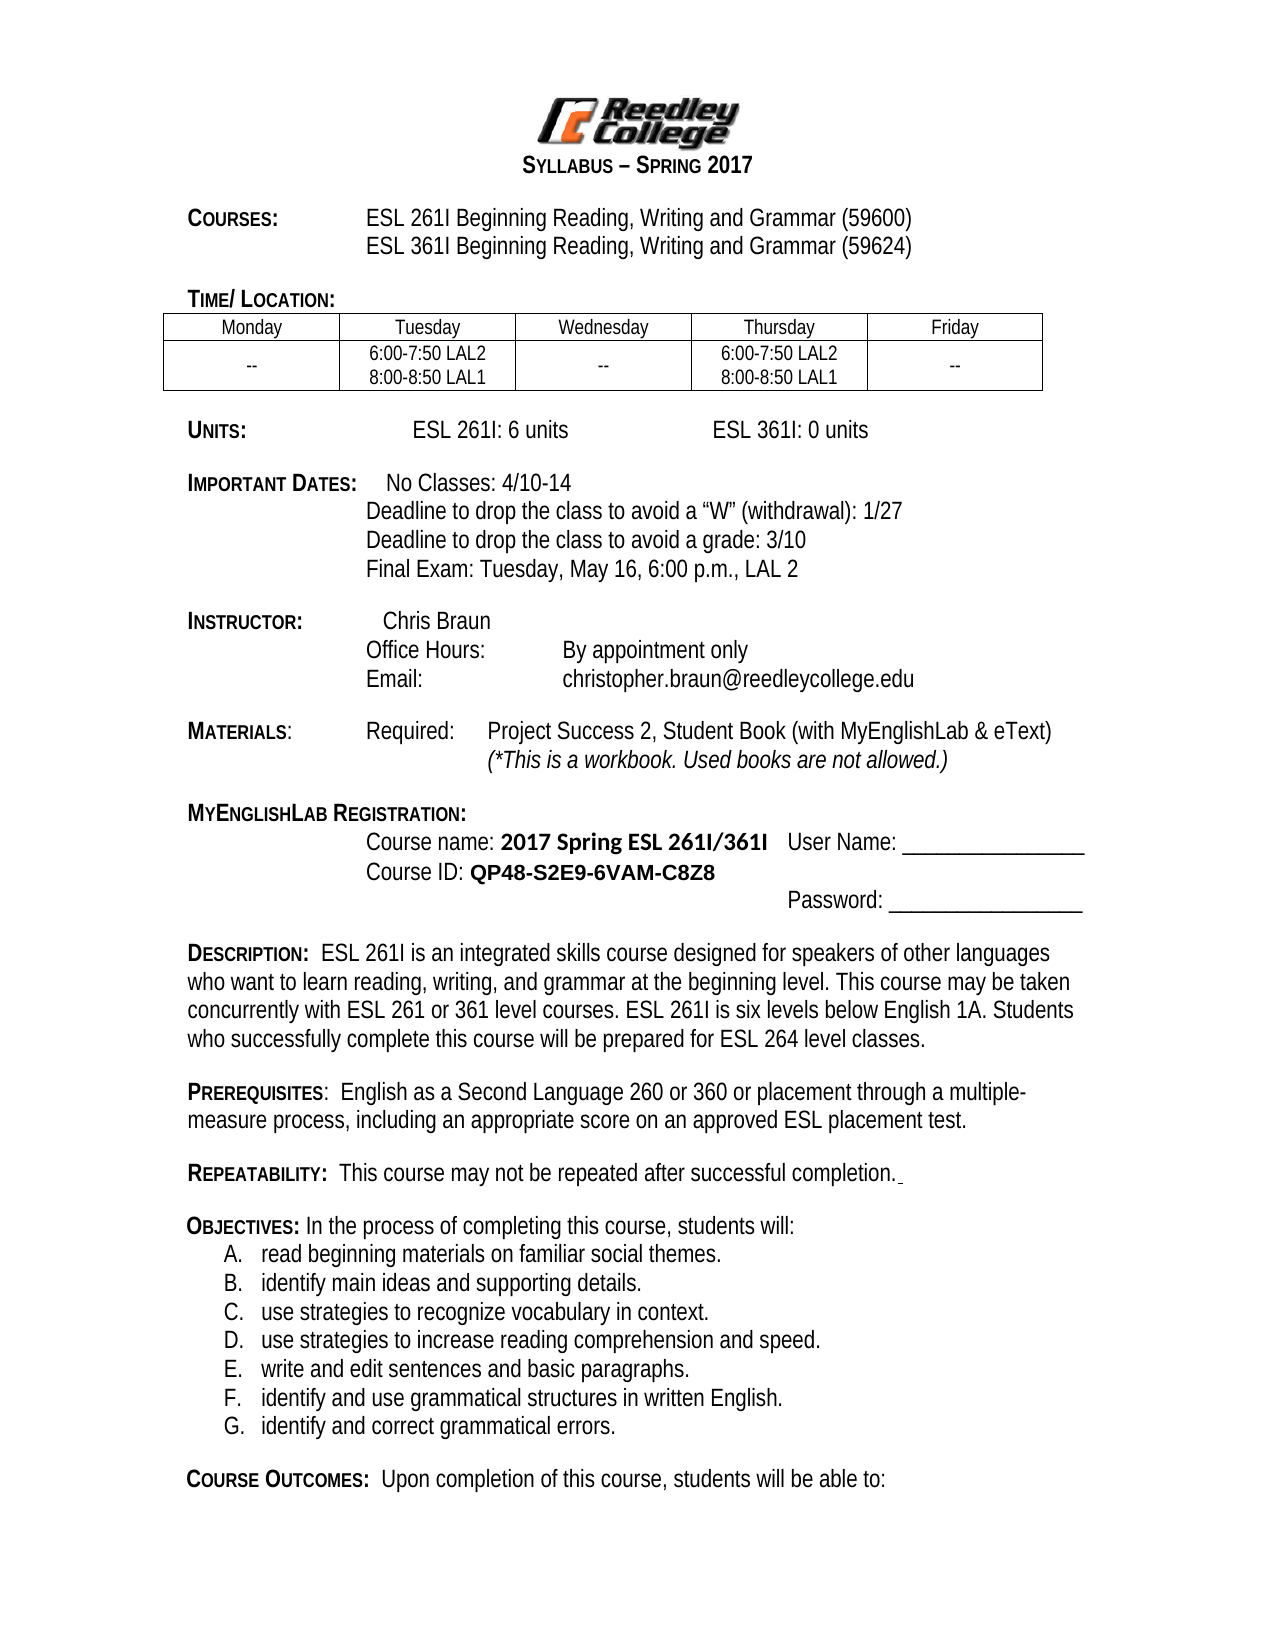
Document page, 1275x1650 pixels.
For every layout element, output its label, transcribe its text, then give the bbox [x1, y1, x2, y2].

table_cell 6:00-7:50 LAL2 8:00-8:50 LAL1 [692, 341, 867, 390]
text Description: ESL 261I is an integrated skills course designed for speakers of other languages who want to learn reading, writing, and grammar at the beginning level. This course may be taken concurrently with ESL 261 or 361 level courses. ESL 261I is six levels below English 1A. Students who successfully complete this course will be prepared for ESL 264 level classes. [187, 938, 1087, 1053]
table_cell -- [868, 341, 1042, 390]
table_cell -- [516, 341, 691, 390]
text Courses: ESL 261I Beginning Reading, Writing and Grammar (59600) [187, 203, 1087, 231]
table_header Tuesday [340, 314, 515, 340]
picture [533, 94, 740, 153]
table_cell -- [164, 341, 339, 390]
text MyEnglishLab Registration: [187, 798, 1087, 826]
text Units: ESL 261I: 6 units ESL 361I: 0 units [187, 415, 1087, 443]
table_cell read beginning materials on familiar social themes. identify main ideas and supporting details. use strategies to recognize vocabulary in context. use strategies to increase reading comprehension and speed. write and edit sentences and basic paragraphs. identify and use grammatical structures in written English. identify and correct grammatical errors. [175, 1240, 1190, 1440]
table_header Thursday [692, 314, 867, 340]
text Password: _________________ [187, 885, 1087, 914]
text Office Hours: By appointment only [337, 635, 1087, 663]
table_header Objectives: In the process of completing this course, students will: [175, 1211, 1190, 1239]
text Materials: Required: Project Success 2, Student Book (with MyEnglishLab & eText) [187, 716, 1087, 745]
text Course name: 2017 Spring ESL 261I/361I User Name: ________________ [187, 826, 1087, 857]
table_header Monday [164, 314, 339, 340]
table_cell 6:00-7:50 LAL2 8:00-8:50 LAL1 [340, 341, 515, 390]
text Final Exam: Tuesday, May 16, 6:00 p.m., LAL 2 [262, 553, 1087, 582]
table_header Wednesday [516, 314, 691, 340]
text Syllabus – Spring 2017 [187, 150, 1087, 179]
text Important Dates: No Classes: 4/10-14 [187, 468, 1087, 496]
text Prerequisites: English as a Second Language 260 or 360 or placement through a multiple-measure process, including an appropriate score on an approved ESL placement test. [187, 1077, 1087, 1134]
text Deadline to drop the class to avoid a grade: 3/10 [337, 525, 1087, 553]
text Email: christopher.braun@reedleycollege.edu [337, 663, 1087, 692]
text Deadline to drop the class to avoid a “W” (withdrawal): 1/27 [337, 496, 1087, 525]
table_header Friday [868, 314, 1042, 340]
text Instructor: Chris Braun [187, 606, 1087, 635]
text (*This is a workbook. Used books are not allowed.) [187, 745, 1087, 773]
text Repeatability: This course may not be repeated after successful completion. [187, 1158, 1087, 1187]
text Course ID: QP48-S2E9-6VAM-C8Z8 [187, 857, 1087, 885]
table_header Course Outcomes: Upon completion of this course, students will be able to: [175, 1464, 1190, 1493]
text Time/ Location: [187, 284, 1087, 313]
text ESL 361I Beginning Reading, Writing and Grammar (59624) [187, 231, 1087, 260]
